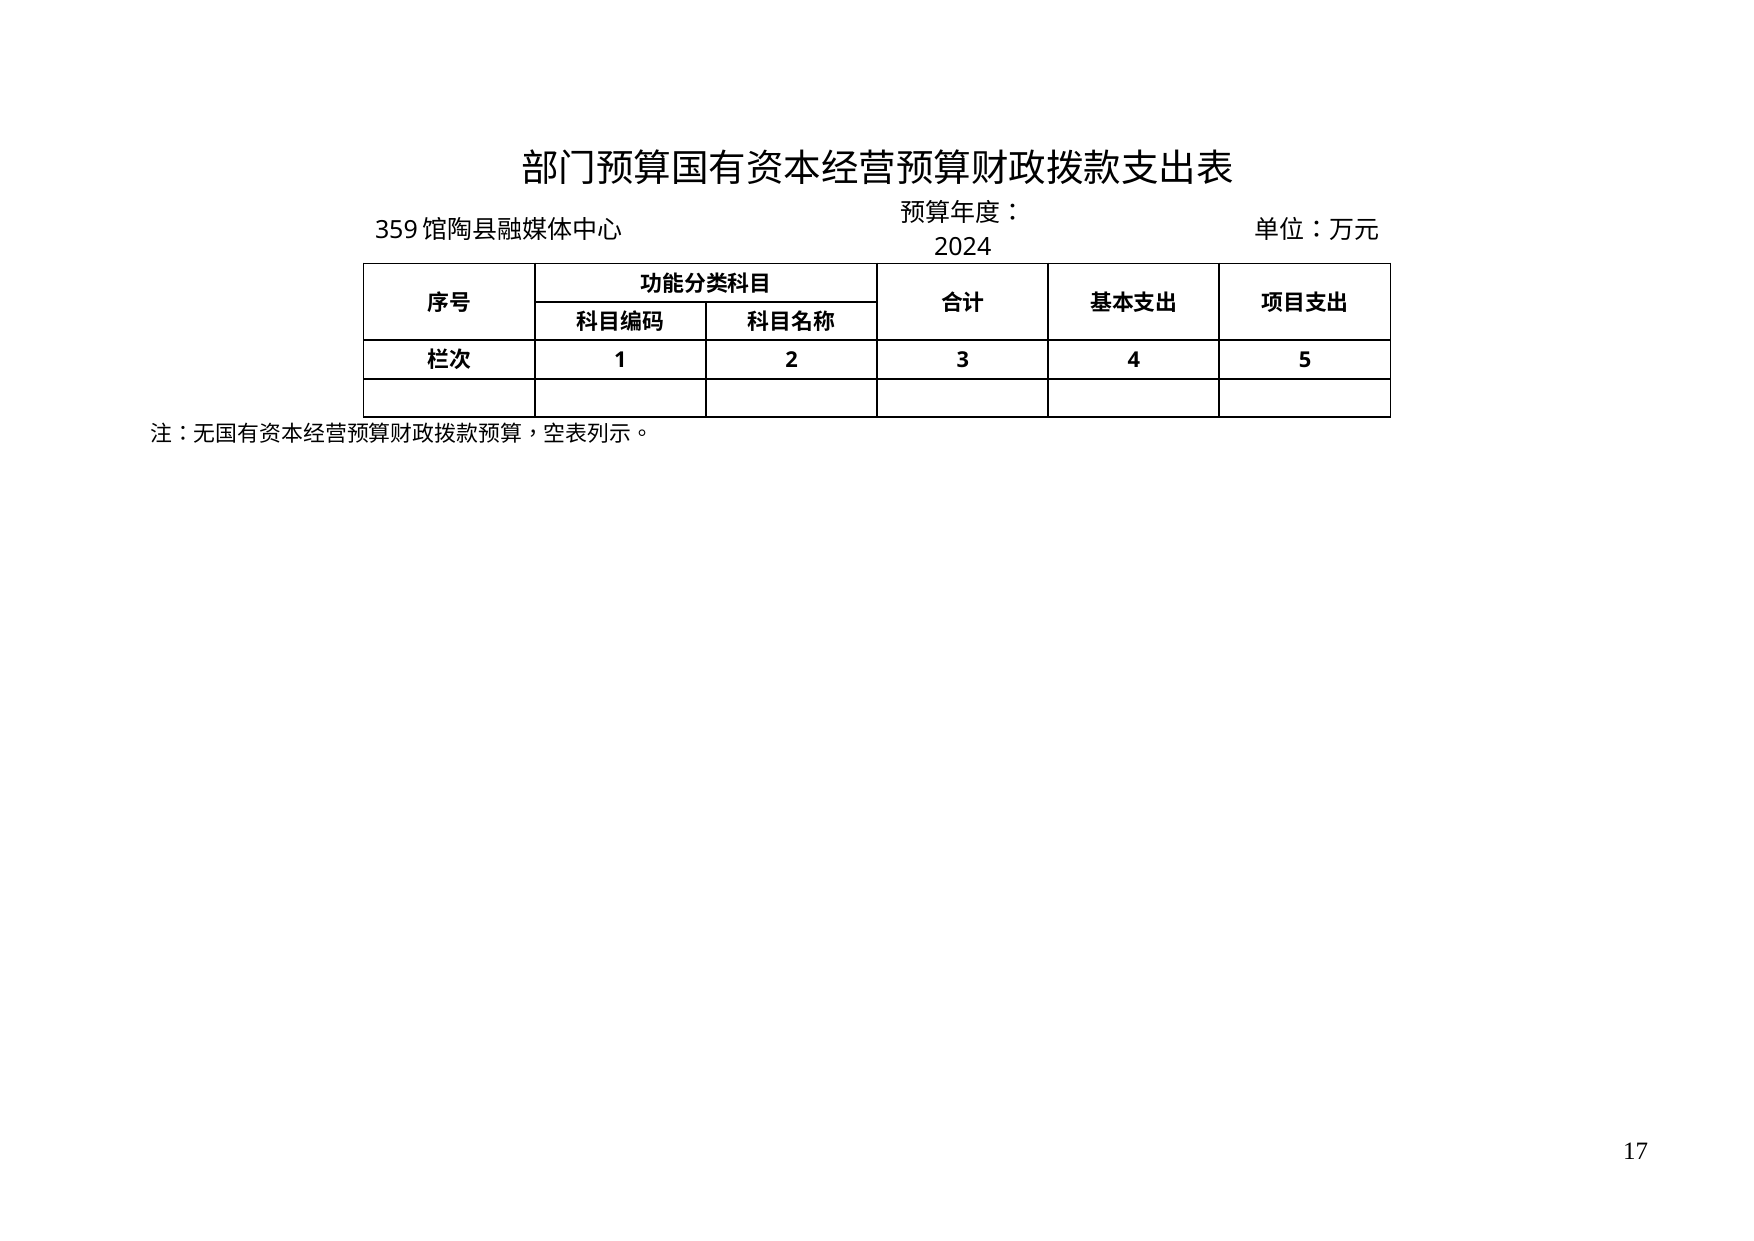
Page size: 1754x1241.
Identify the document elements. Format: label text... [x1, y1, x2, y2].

table_cell [707, 380, 876, 416]
table_cell 1 [536, 341, 705, 378]
table_cell 科目编码 [536, 303, 705, 339]
table_cell [1220, 380, 1390, 416]
table_header 359馆陶县融媒体中心 [364, 195, 876, 262]
table_cell 栏次 [364, 341, 534, 378]
table_cell 基本支出 [1049, 264, 1218, 339]
table_cell 2 [707, 341, 876, 378]
table_cell 科目名称 [707, 303, 876, 339]
table_cell 4 [1049, 341, 1218, 378]
text 注：无国有资本经营预算财政拨款预算，空表列示。 [106, 418, 1648, 448]
table_cell 合计 [878, 264, 1047, 339]
table_header 单位：万元 [1049, 195, 1390, 262]
table_cell [878, 380, 1047, 416]
table_cell [536, 380, 705, 416]
table_cell 5 [1220, 341, 1390, 378]
table_cell 功能分类科目 [536, 264, 876, 301]
table_cell [364, 380, 534, 416]
table_cell 3 [878, 341, 1047, 378]
table_cell [1049, 380, 1218, 416]
table_cell 序号 [364, 264, 534, 339]
table_header 预算年度：2024 [878, 195, 1047, 262]
table_cell 项目支出 [1220, 264, 1390, 339]
text 部门预算国有资本经营预算财政拨款支出表 [106, 142, 1648, 193]
